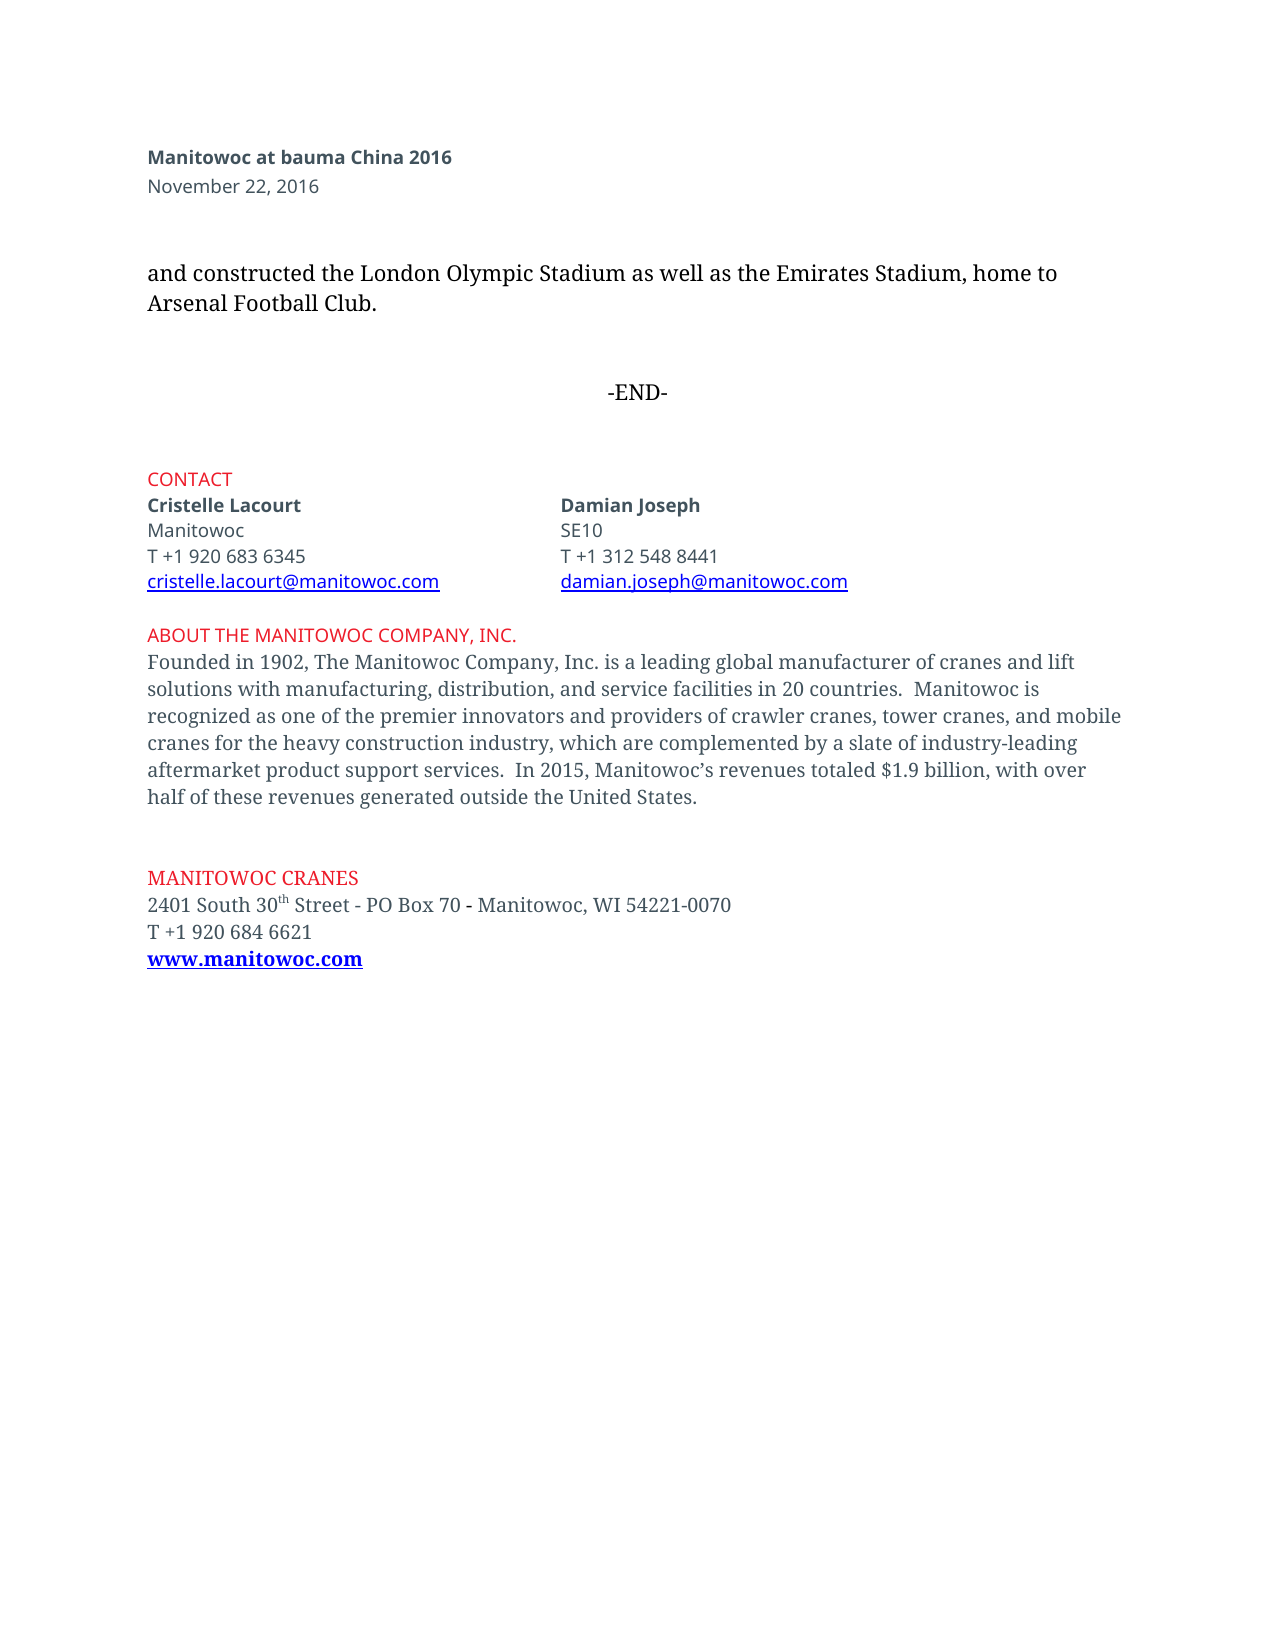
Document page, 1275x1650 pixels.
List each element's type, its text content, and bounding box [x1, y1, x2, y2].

text MANITOWOC CRANES [147, 864, 1128, 891]
text www.manitowoc.com [147, 945, 1128, 972]
text cristelle.lacourt@manitowoc.com damian.joseph@manitowoc.com [147, 568, 1128, 594]
text CONTACT [147, 466, 1128, 492]
text 2401 South 30th Street - PO Box 70 - Manitowoc, WI 54221-0070 [147, 891, 1128, 918]
text Cristelle Lacourt Damian Joseph [147, 492, 1128, 517]
text ABOUT THE MANITOWOC COMPANY, INC. Founded in 1902, The Manitowoc Company, Inc. is a leading global manufacturer of cranes and lift solutions with manufacturing, distribution, and service facilities in 20 countries. Manitowoc is recognized as one of the premier innovators and providers of crawler cranes, tower cranes, and mobile cranes for the heavy construction industry, which are complemented by a slate of industry-leading aftermarket product support services. In 2015, Manitowoc’s revenues totaled $1.9 billion, with over half of these revenues generated outside the United States. [147, 623, 1128, 810]
text T +1 920 684 6621 [147, 918, 1128, 945]
text T +1 920 683 6345 T +1 312 548 8441 [147, 543, 1128, 568]
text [147, 258, 1128, 317]
text Manitowoc SE10 [147, 517, 1128, 543]
text -END- [147, 377, 1128, 407]
